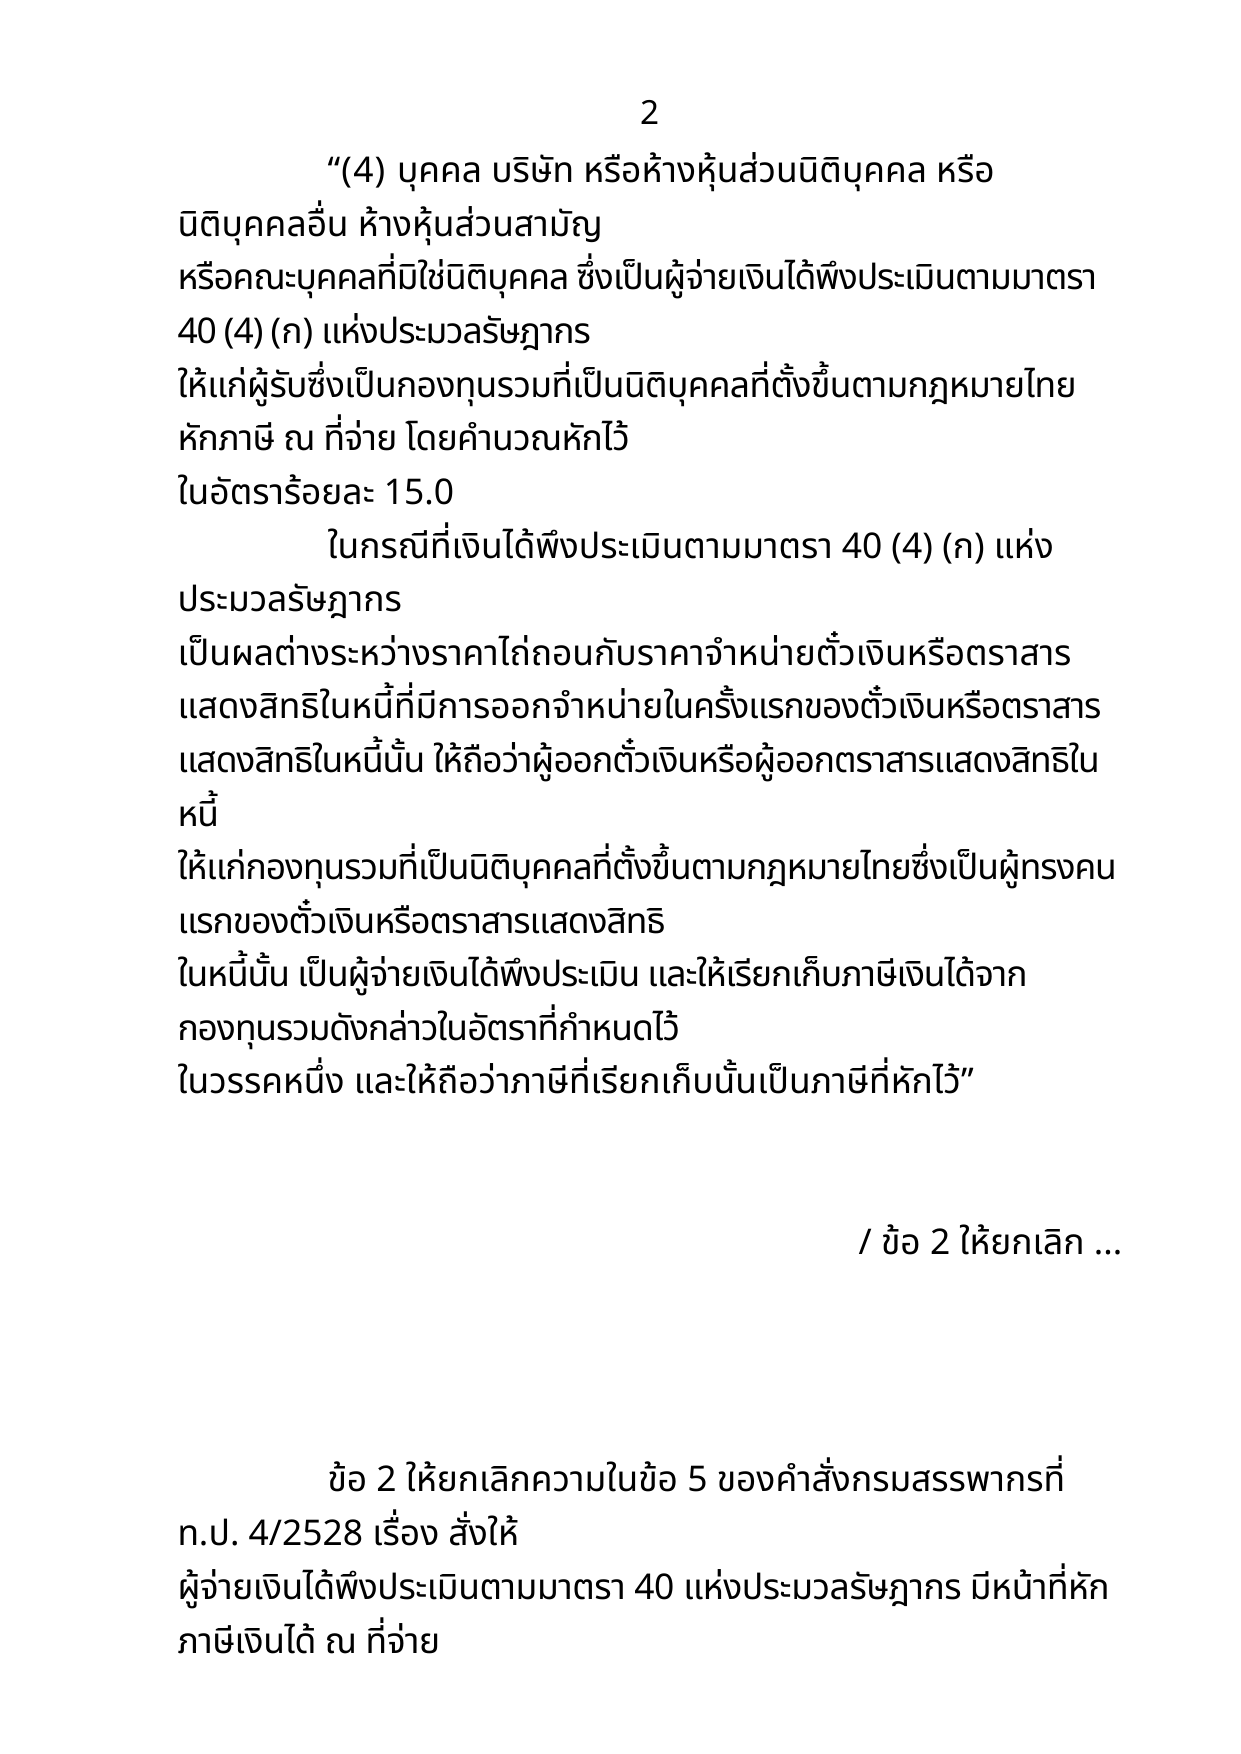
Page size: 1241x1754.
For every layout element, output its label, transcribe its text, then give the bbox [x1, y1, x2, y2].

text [177, 1454, 1122, 1669]
text “(4) บุคคล บริษัท หรือห้างหุ้นส่วนนิติบุคคล หรือนิติบุคคลอื่น ห้างหุ้นส่วนสามัญ หรือคณะบุคคลที่มิใช่นิติบุคคล ซึ่งเป็นผู้จ่ายเงินได้พึงประเมินตามมาตรา 40 (4) (ก) แห่งประมวลรัษฎากร ให้แก่ผู้รับซึ่งเป็นกองทุนรวมที่เป็นนิติบุคคลที่ตั้งขึ้นตามกฎหมายไทย หักภาษี ณ ที่จ่าย โดยคำนวณหักไว้ [177, 144, 1122, 466]
text ในอัตราร้อยละ 15.0 [177, 466, 1122, 520]
text / ข้อ 2 ให้ยกเลิก ... [177, 1216, 1122, 1270]
text ในกรณีที่เงินได้พึงประเมินตามมาตรา 40 (4) (ก) แห่งประมวลรัษฎากร เป็นผลต่างระหว่างราคาไถ่ถอนกับราคาจำหน่ายตั๋วเงินหรือตราสารแสดงสิทธิในหนี้ที่มีการออกจำหน่ายในครั้งแรกของตั๋วเงินหรือตราสารแสดงสิทธิในหนี้นั้น ให้ถือว่าผู้ออกตั๋วเงินหรือผู้ออกตราสารแสดงสิทธิในหนี้ ให้แก่กองทุนรวมที่เป็นนิติบุคคลที่ตั้งขึ้นตามกฎหมายไทยซึ่งเป็นผู้ทรงคนแรกของตั๋วเงินหรือตราสารแสดงสิทธิ ในหนี้นั้น เป็นผู้จ่ายเงินได้พึงประเมิน และให้เรียกเก็บภาษีเงินได้จากกองทุนรวมดังกล่าวในอัตราที่กำหนดไว้ ในวรรคหนึ่ง และให้ถือว่าภาษีที่เรียกเก็บนั้นเป็นภาษีที่หักไว้” [177, 520, 1122, 1109]
